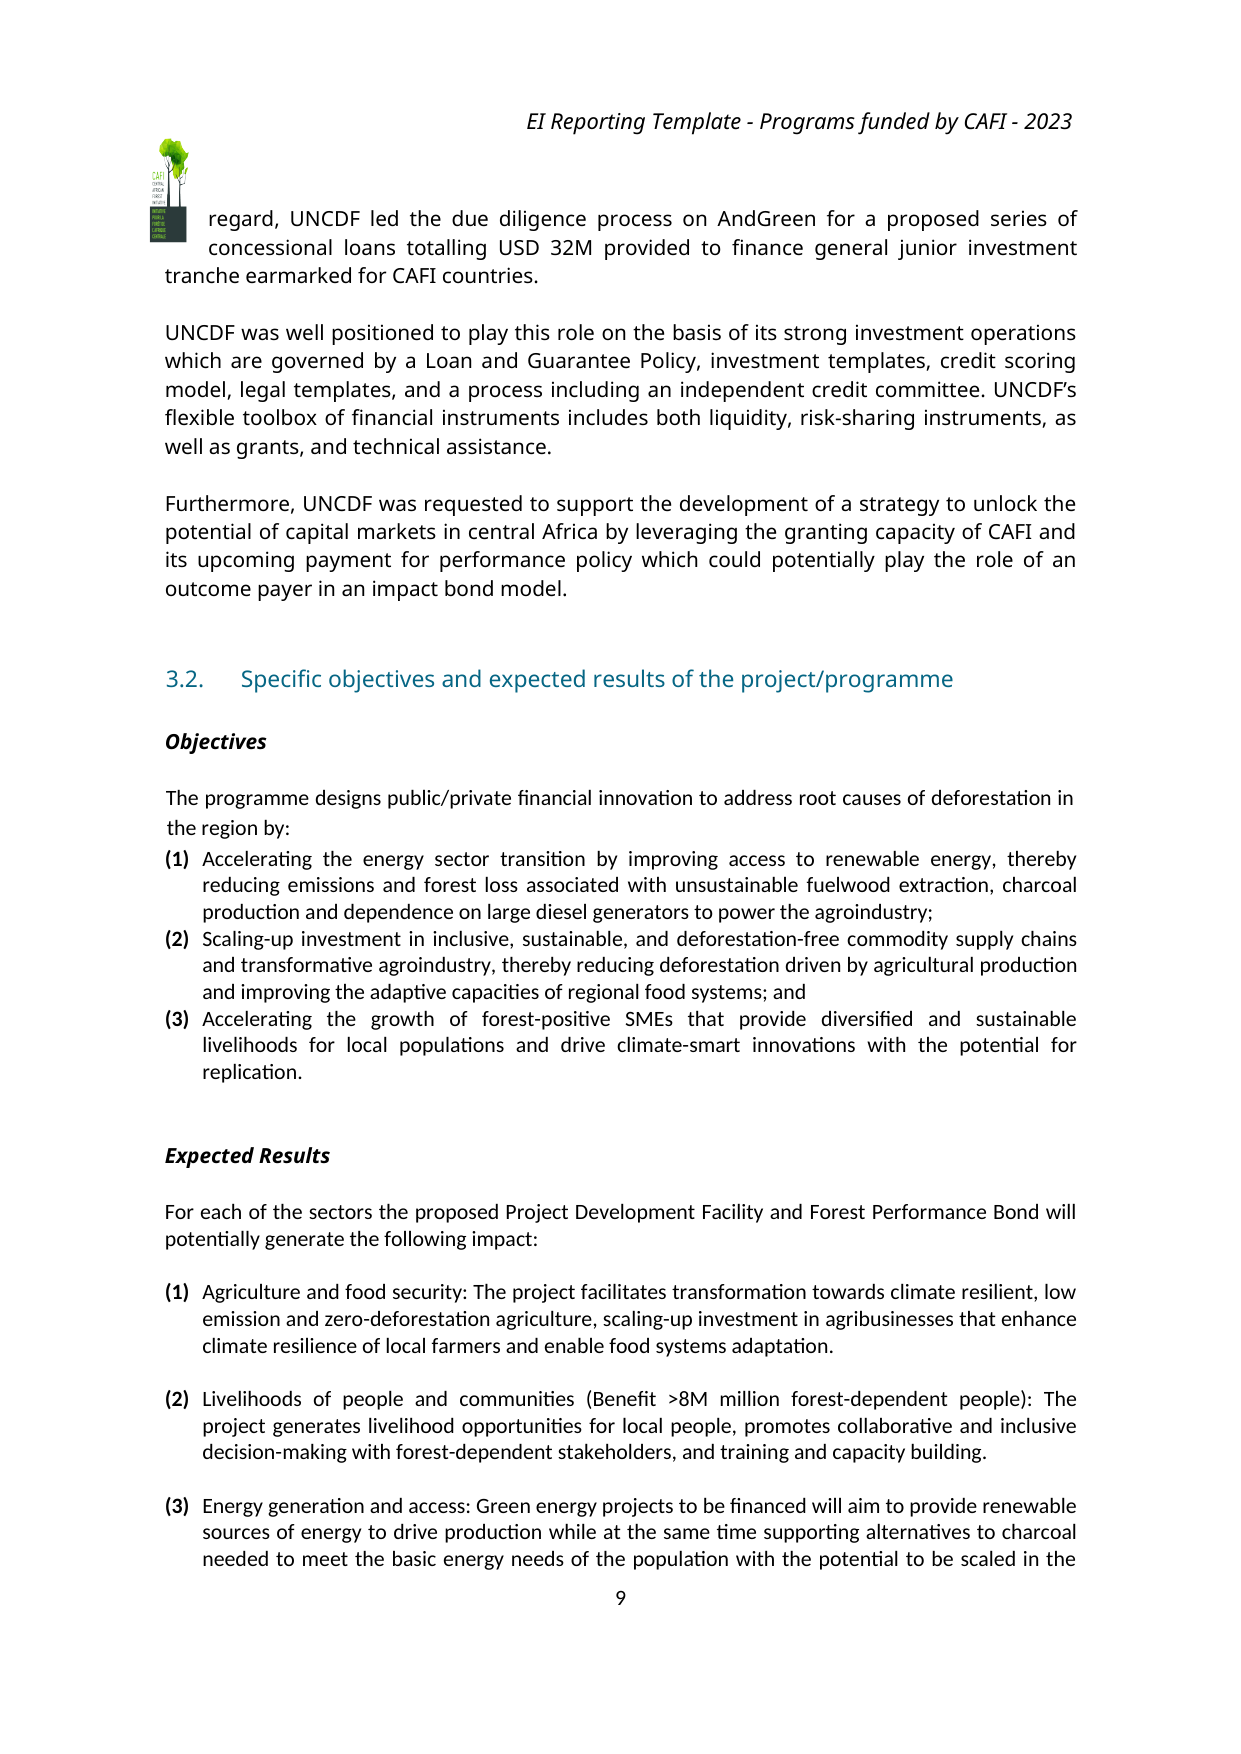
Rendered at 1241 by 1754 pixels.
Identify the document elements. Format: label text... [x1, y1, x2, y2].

picture [146, 133, 190, 247]
text For each of the sectors the proposed Project Development Facility and Forest Performance Bond will potentially generate the following impact: [164, 1198, 1078, 1252]
list Agriculture and food security: The project facilitates transformation towards climate resilient, low emission and zero-deforestation agriculture, scaling-up investment in agribusinesses that enhance climate resilience of local farmers and enable food systems adaptation. [164, 1278, 1078, 1358]
subtitle Specific objectives and expected results of the project/programme [166, 663, 1075, 695]
text Furthermore, UNCDF was requested to support the development of a strategy to unlock the potential of capital markets in central Africa by leveraging the granting capacity of CAFI and its upcoming payment for performance policy which could potentially play the role of an outcome payer in an impact bond model. [164, 489, 1078, 602]
list Livelihoods of people and communities (Benefit >8M million forest-dependent people): The project generates livelihood opportunities for local people, promotes collaborative and inclusive decision-making with forest-dependent stakeholders, and training and capacity building. [164, 1385, 1078, 1465]
list Accelerating the energy sector transition by improving access to renewable energy, thereby reducing emissions and forest loss associated with unsustainable fuelwood extraction, charcoal production and dependence on large diesel generators to power the agroindustry; [164, 845, 1078, 925]
text The programme designs public/private financial innovation to address root causes of deforestation in the region by: [166, 784, 1075, 841]
text Objectives [164, 727, 1078, 756]
list Accelerating the growth of forest-positive SMEs that provide diversified and sustainable livelihoods for local populations and drive climate-smart innovations with the potential for replication. [164, 1005, 1078, 1085]
text UNCDF was well positioned to play this role on the basis of its strong investment operations which are governed by a Loan and Guarantee Policy, investment templates, credit scoring model, legal templates, and a process including an independent credit committee. UNCDF’s flexible toolbox of financial instruments includes both liquidity, risk-sharing instruments, as well as grants, and technical assistance. [164, 318, 1078, 460]
list Scaling-up investment in inclusive, sustainable, and deforestation-free commodity supply chains and transformative agroindustry, thereby reducing deforestation driven by agricultural production and improving the adaptive capacities of regional food systems; and [164, 925, 1078, 1005]
text Expected Results [164, 1142, 1078, 1170]
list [164, 1492, 1078, 1572]
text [164, 204, 1078, 289]
